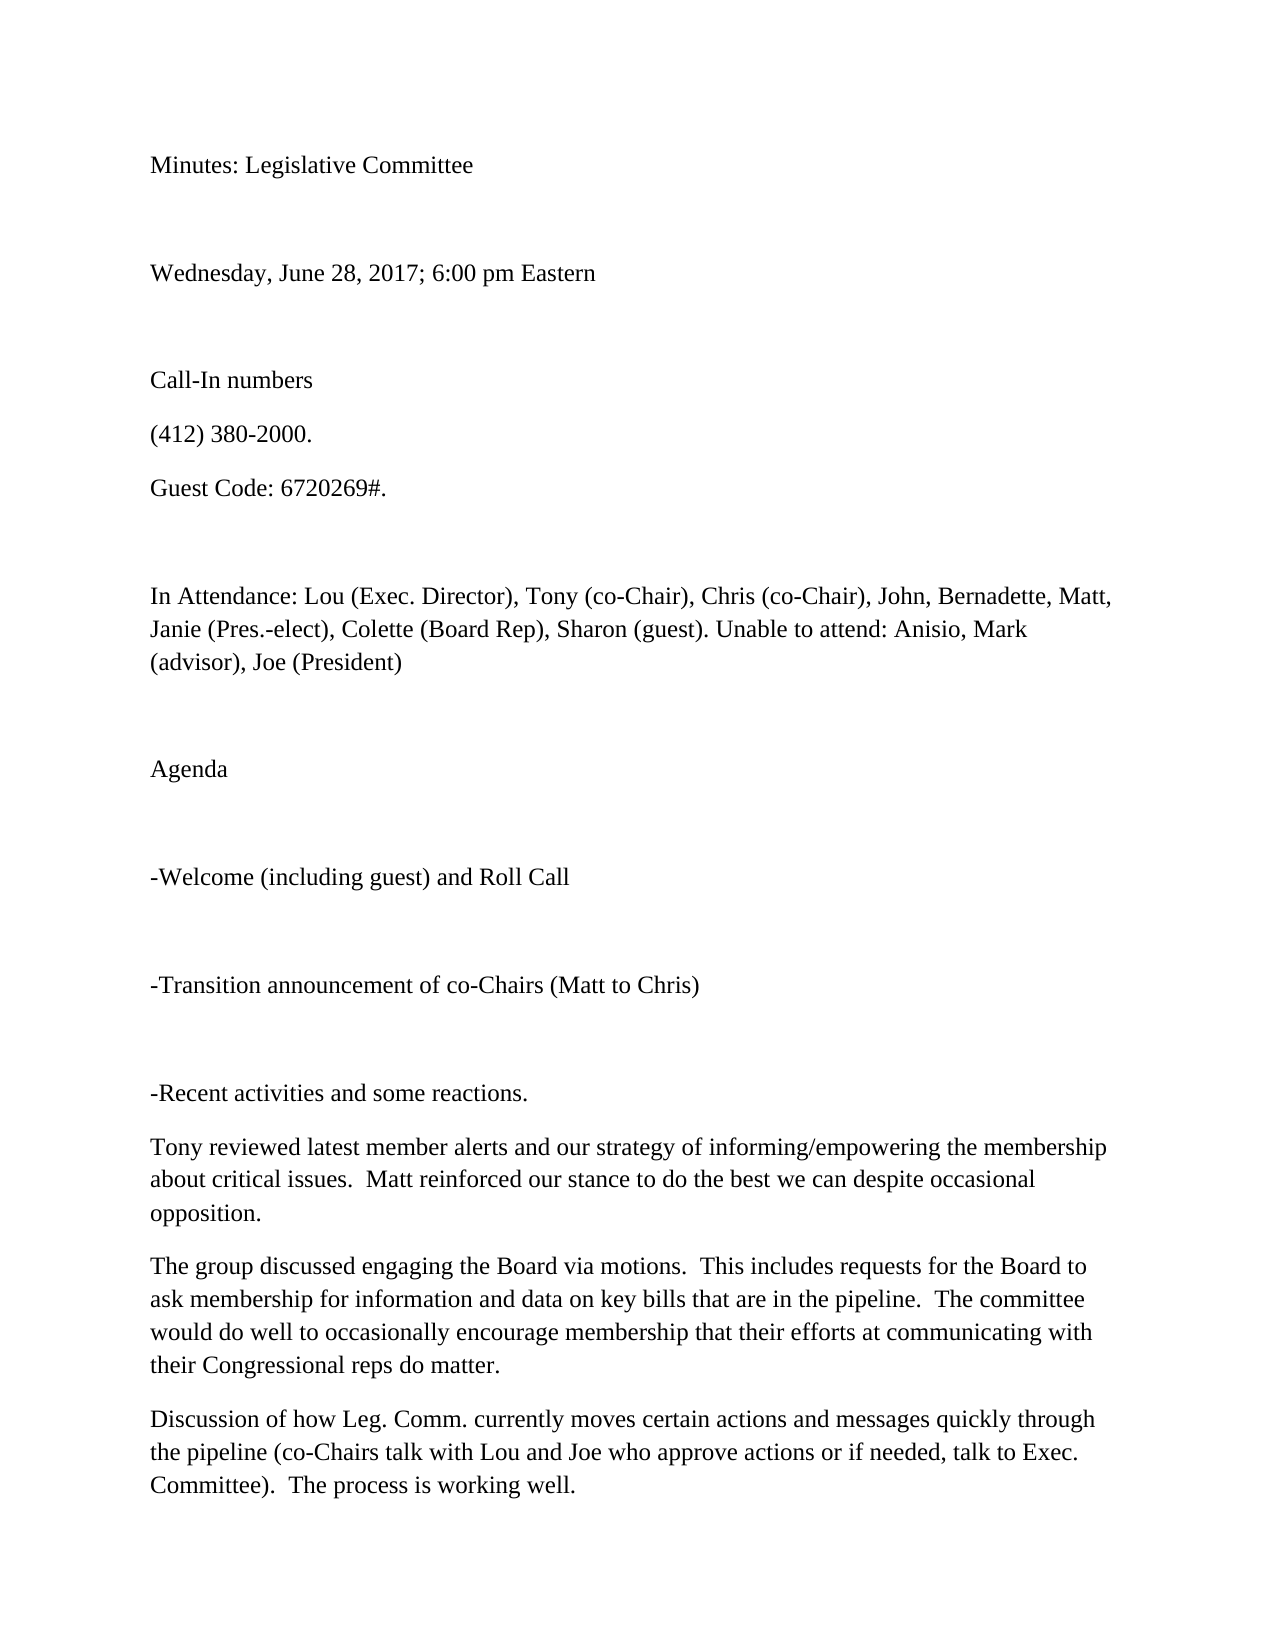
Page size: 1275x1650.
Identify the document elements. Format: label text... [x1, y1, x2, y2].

text -Recent activities and some reactions. [150, 1078, 1125, 1106]
text -Transition announcement of co-Chairs (Matt to Chris) [150, 970, 1125, 999]
text In Attendance: Lou (Exec. Director), Tony (co-Chair), Chris (co-Chair), John, Bernadette, Matt, Janie (Pres.-elect), Colette (Board Rep), Sharon (guest). Unable to attend: Anisio, Mark (advisor), Joe (President) [150, 581, 1125, 676]
text Call-In numbers [150, 365, 1125, 394]
text The group discussed engaging the Board via motions. This includes requests for the Board to ask membership for information and data on key bills that are in the pipeline. The committee would do well to occasionally encourage membership that their efforts at communicating with their Congressional reps do matter. [150, 1251, 1125, 1379]
text Minutes: Legislative Committee [150, 150, 1125, 179]
text -Welcome (including guest) and Roll Call [150, 862, 1125, 891]
text (412) 380-2000. [150, 419, 1125, 448]
text Agenda [150, 754, 1125, 783]
text Wednesday, June 28, 2017; 6:00 pm Eastern [150, 258, 1125, 286]
text Discussion of how Leg. Comm. currently moves certain actions and messages quickly through the pipeline (co-Chairs talk with Lou and Joe who approve actions or if needed, talk to Exec. Committee). The process is working well. [150, 1404, 1125, 1499]
text Tony reviewed latest member alerts and our strategy of informing/empowering the membership about critical issues. Matt reinforced our stance to do the best we can despite occasional opposition. [150, 1132, 1125, 1226]
text Guest Code: 6720269#. [150, 473, 1125, 502]
